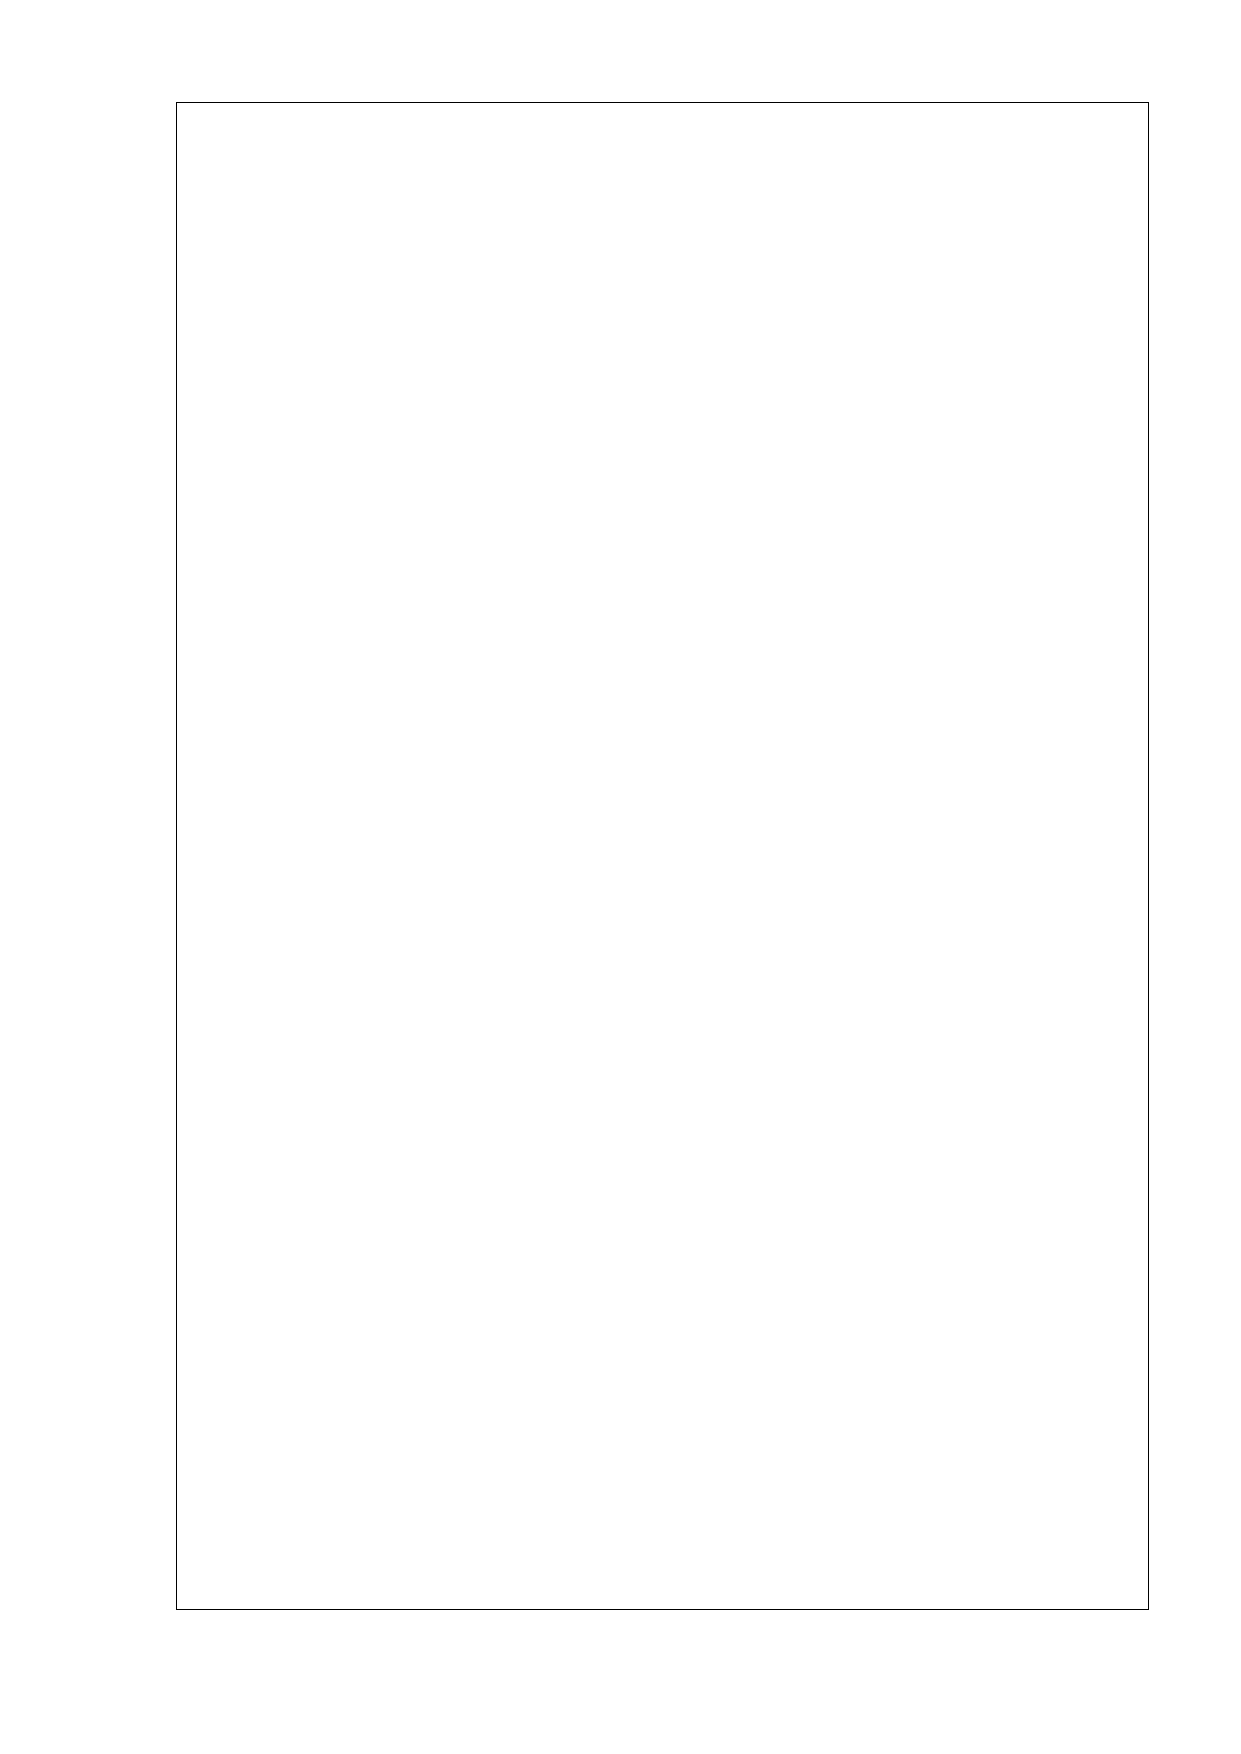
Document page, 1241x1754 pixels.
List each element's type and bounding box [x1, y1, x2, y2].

table_header [177, 103, 1148, 1609]
